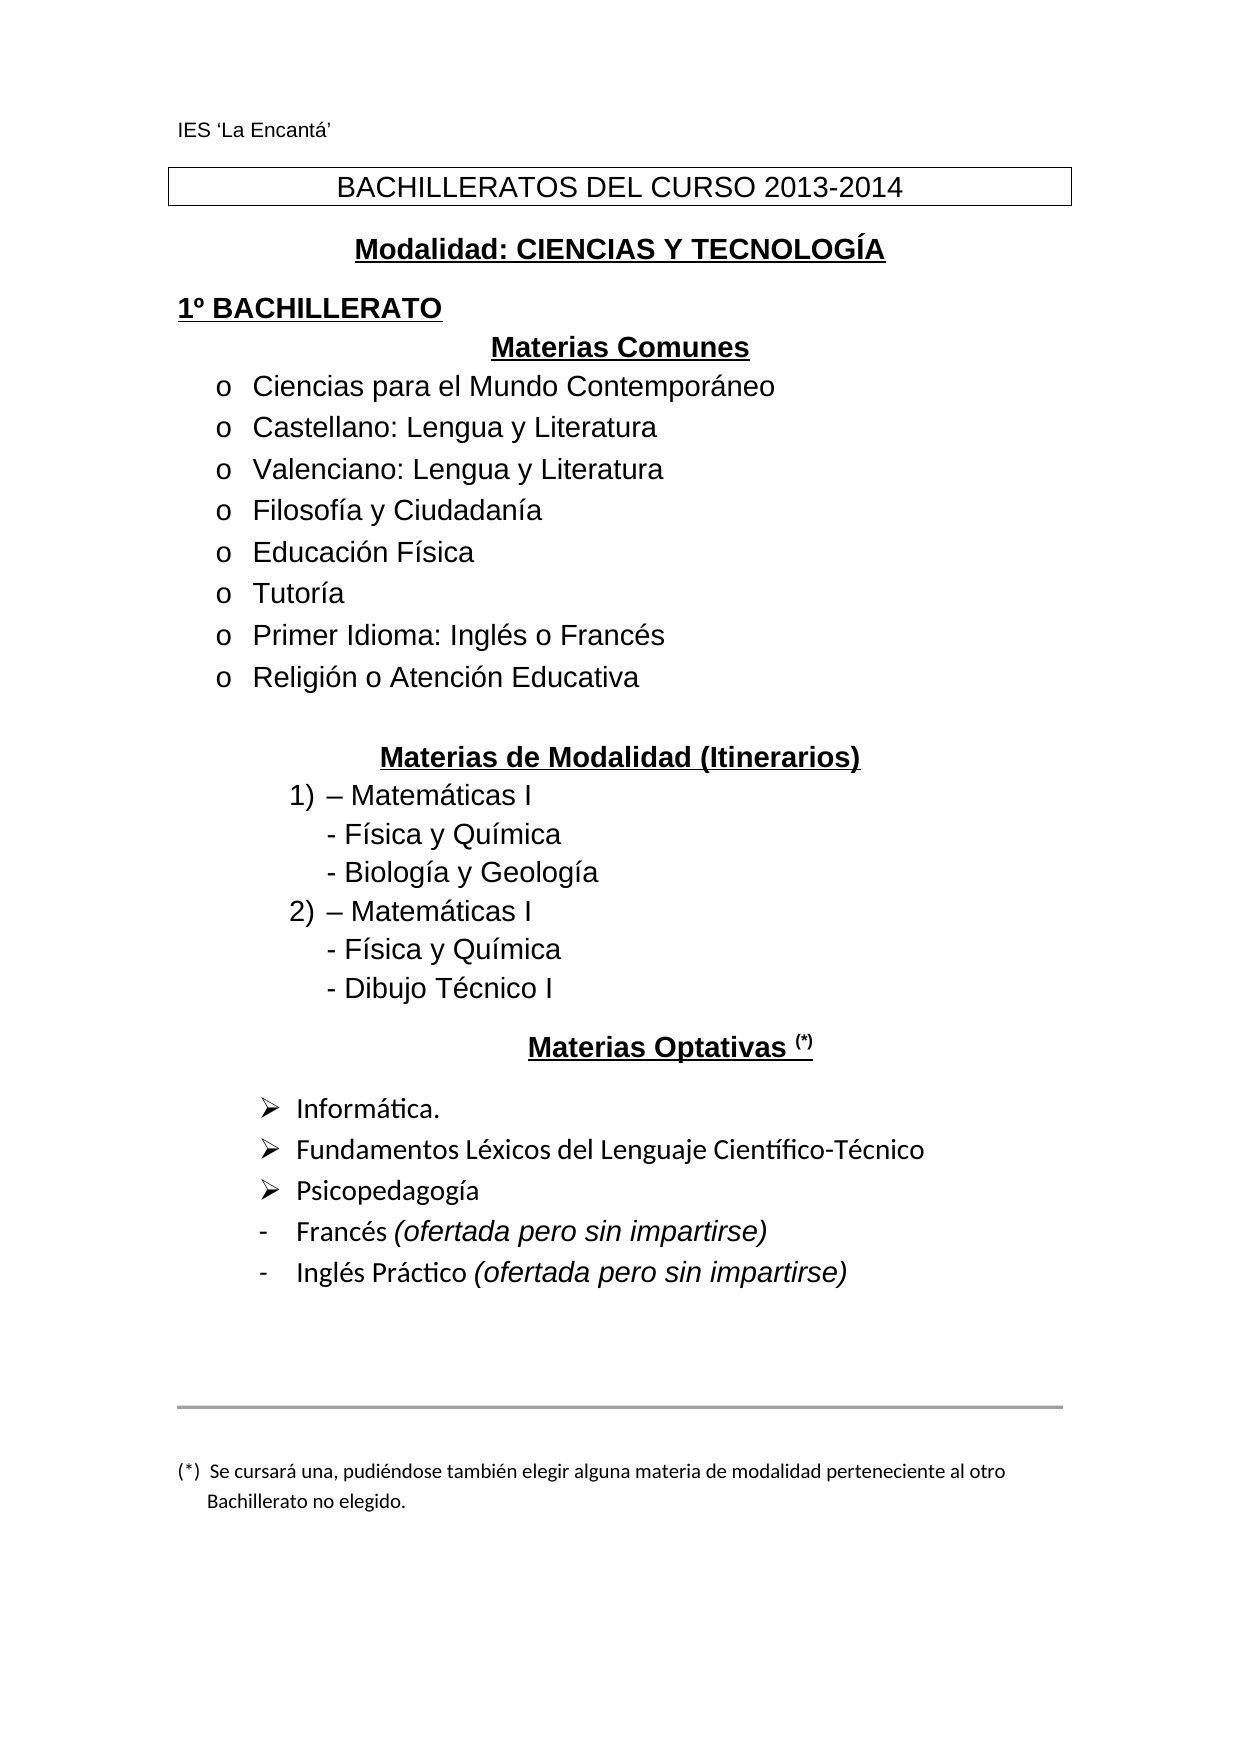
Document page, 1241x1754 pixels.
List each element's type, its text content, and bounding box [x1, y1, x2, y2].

text IES ‘La Encantá’ [177, 118, 1063, 142]
text 1º BACHILLERATO [177, 292, 1063, 325]
text BACHILLERATOS DEL CURSO 2013-2014 [169, 168, 1071, 205]
text Materias Optativas (*) [177, 1030, 1063, 1064]
list Religión o Atención Educativa [215, 659, 1063, 696]
list Filosofía y Ciudadanía [215, 493, 1063, 529]
list Castellano: Lengua y Literatura [215, 410, 1063, 446]
text Modalidad: CIENCIAS Y TECNOLOGÍA [177, 232, 1063, 266]
list Fundamentos Léxicos del Lenguaje Científico-Técnico [258, 1131, 1063, 1167]
list Tutoría [215, 576, 1063, 613]
list – Matemáticas I [289, 778, 1063, 812]
text Materias de Modalidad (Itinerarios) [177, 740, 1063, 773]
list Psicopedagogía [258, 1172, 1063, 1207]
list - Física y Química [326, 932, 1063, 966]
list Informática. [258, 1090, 1063, 1126]
list Primer Idioma: Inglés o Francés [215, 618, 1063, 654]
list Inglés Práctico (ofertada pero sin impartirse) [258, 1254, 1063, 1289]
list Educación Física [215, 535, 1063, 571]
list Ciencias para el Mundo Contemporáneo [215, 369, 1063, 405]
list – Matemáticas I [289, 894, 1063, 927]
list Valenciano: Lengua y Literatura [215, 452, 1063, 488]
list - Dibujo Técnico I [326, 971, 1063, 1004]
list - Física y Química [326, 817, 1063, 850]
list - Biología y Geología [326, 855, 1063, 889]
text (*) Se cursará una, pudiéndose también elegir alguna materia de modalidad perteneciente al otro Bachillerato no elegido. [177, 1459, 1063, 1513]
text Materias Comunes [177, 330, 1063, 364]
list Francés (ofertada pero sin impartirse) [258, 1213, 1063, 1248]
